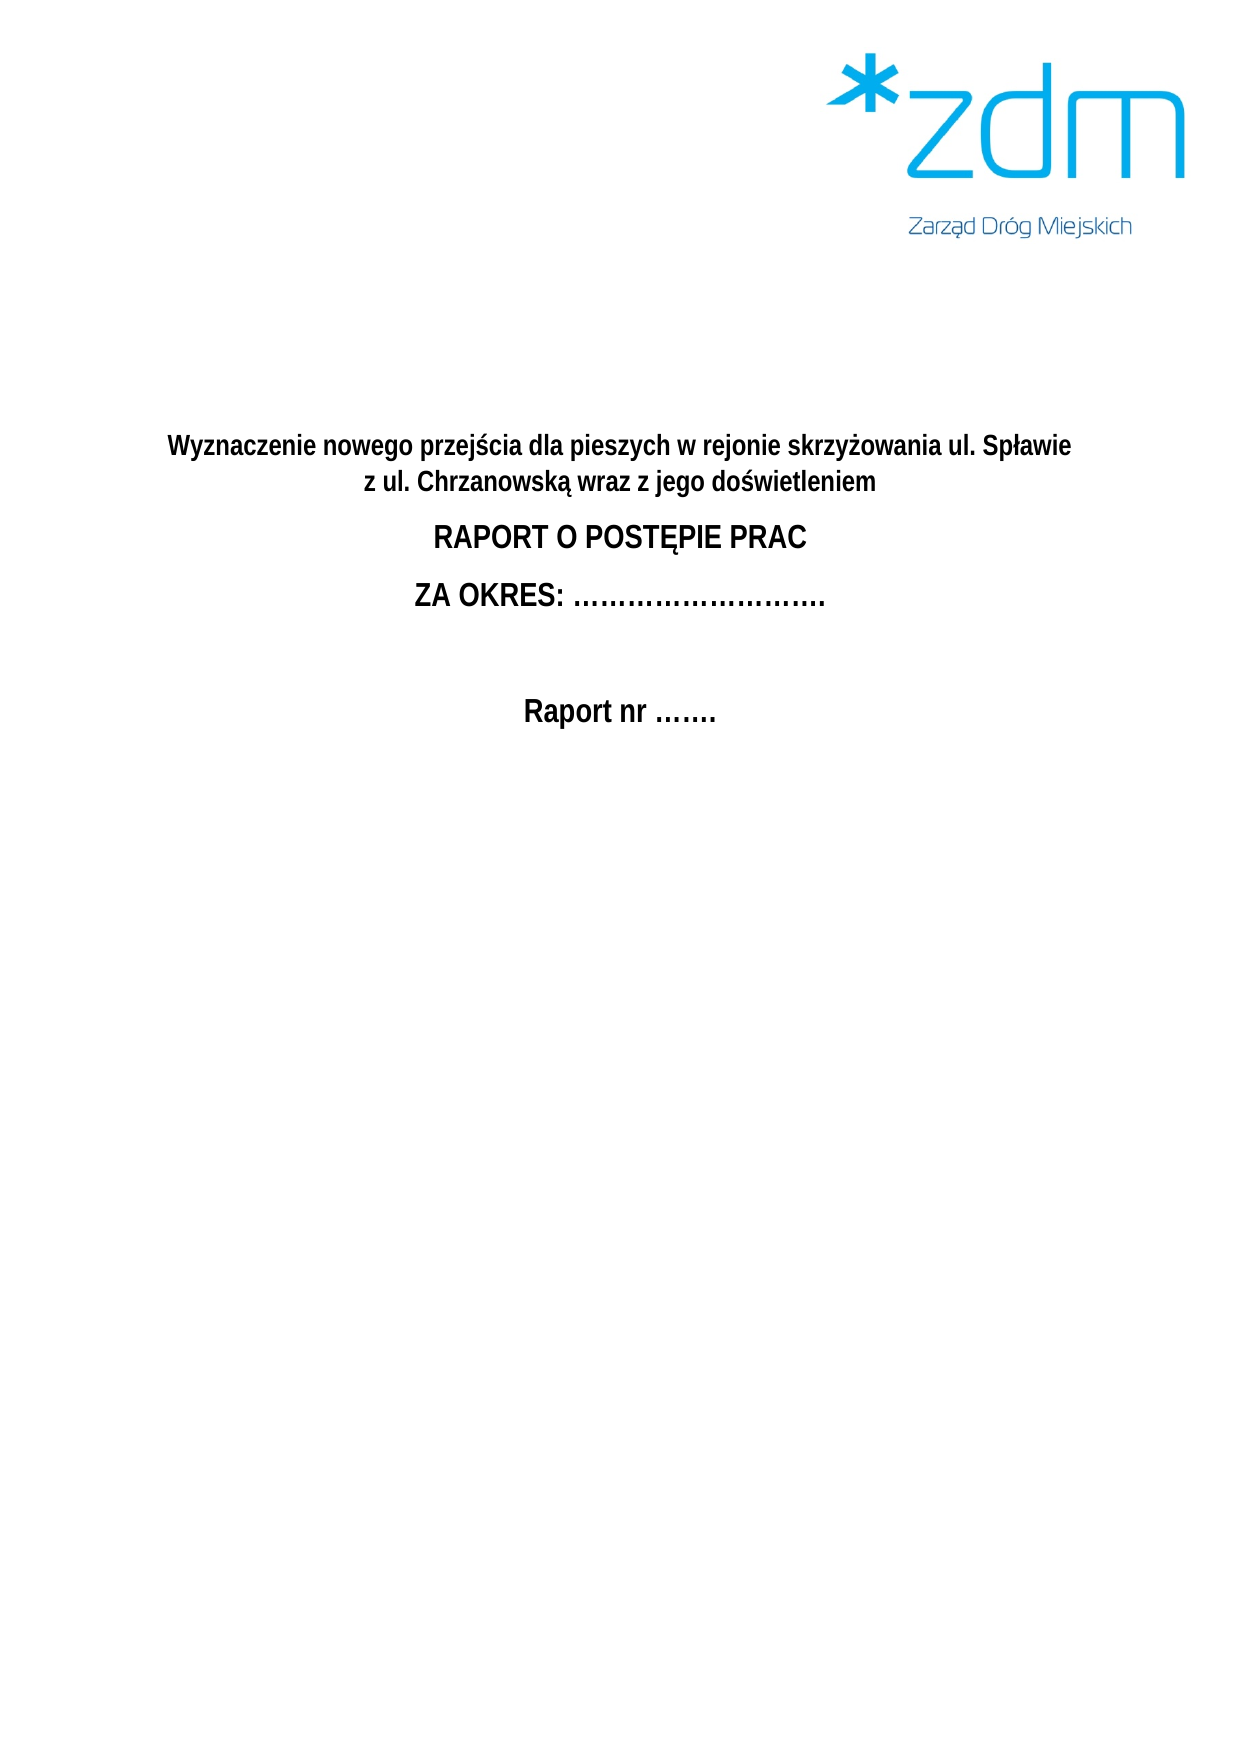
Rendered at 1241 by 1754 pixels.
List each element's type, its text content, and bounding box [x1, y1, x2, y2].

text Raport nr ……. [148, 691, 1093, 729]
text Wyznaczenie nowego przejścia dla pieszych w rejonie skrzyżowania ul. Spławie z ul. Chrzanowską wraz z jego doświetleniem [148, 428, 1093, 498]
text ZA OKRES: ………………………. [148, 575, 1093, 613]
picture [820, 47, 1191, 244]
text RAPORT O POSTĘPIE PRAC [148, 517, 1093, 555]
